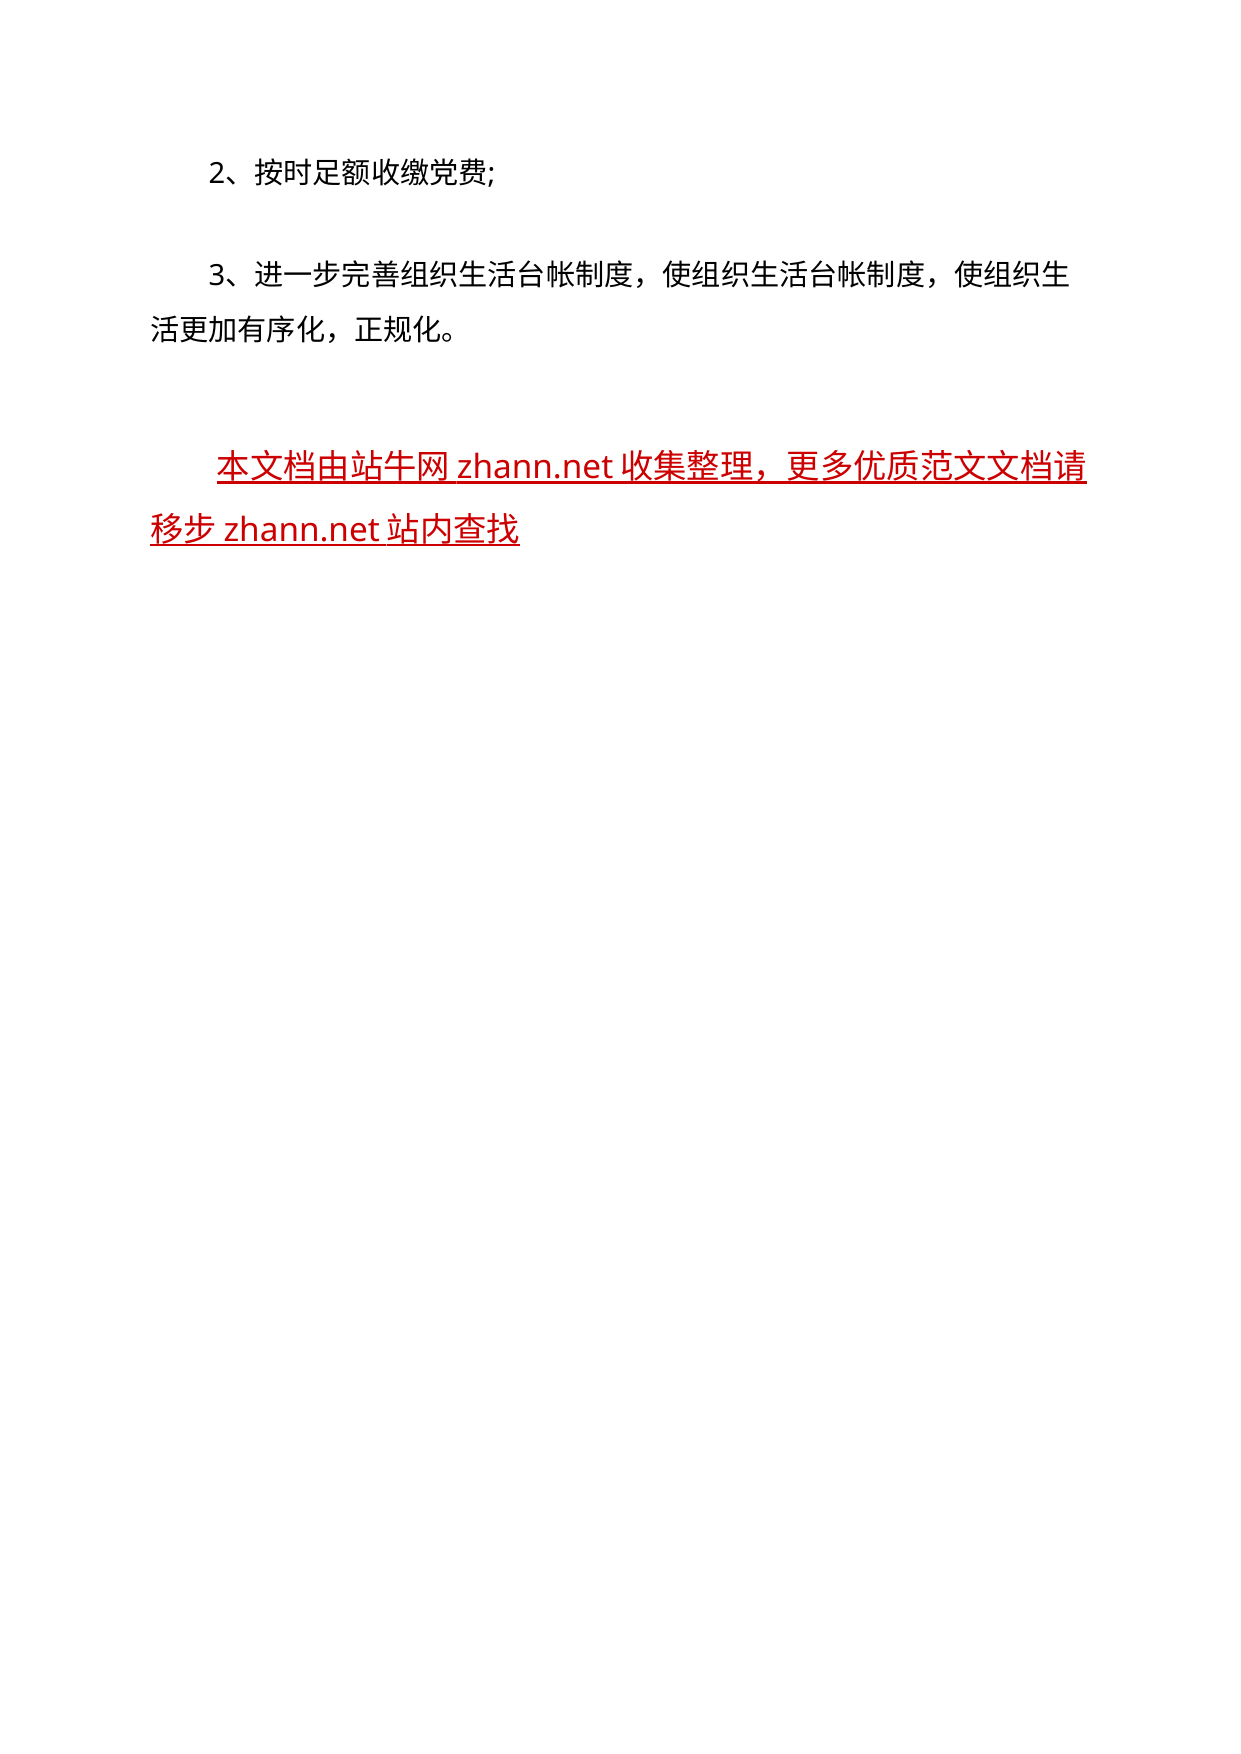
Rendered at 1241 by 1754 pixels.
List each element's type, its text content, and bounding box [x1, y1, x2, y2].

text 2、按时足额收缴党费; [150, 150, 1090, 192]
text 本文档由站牛网zhann.net收集整理，更多优质范文文档请移步zhann.net站内查找 [150, 440, 1090, 551]
text 3、进一步完善组织生活台帐制度，使组织生活台帐制度，使组织生活更加有序化，正规化。 [150, 252, 1090, 349]
